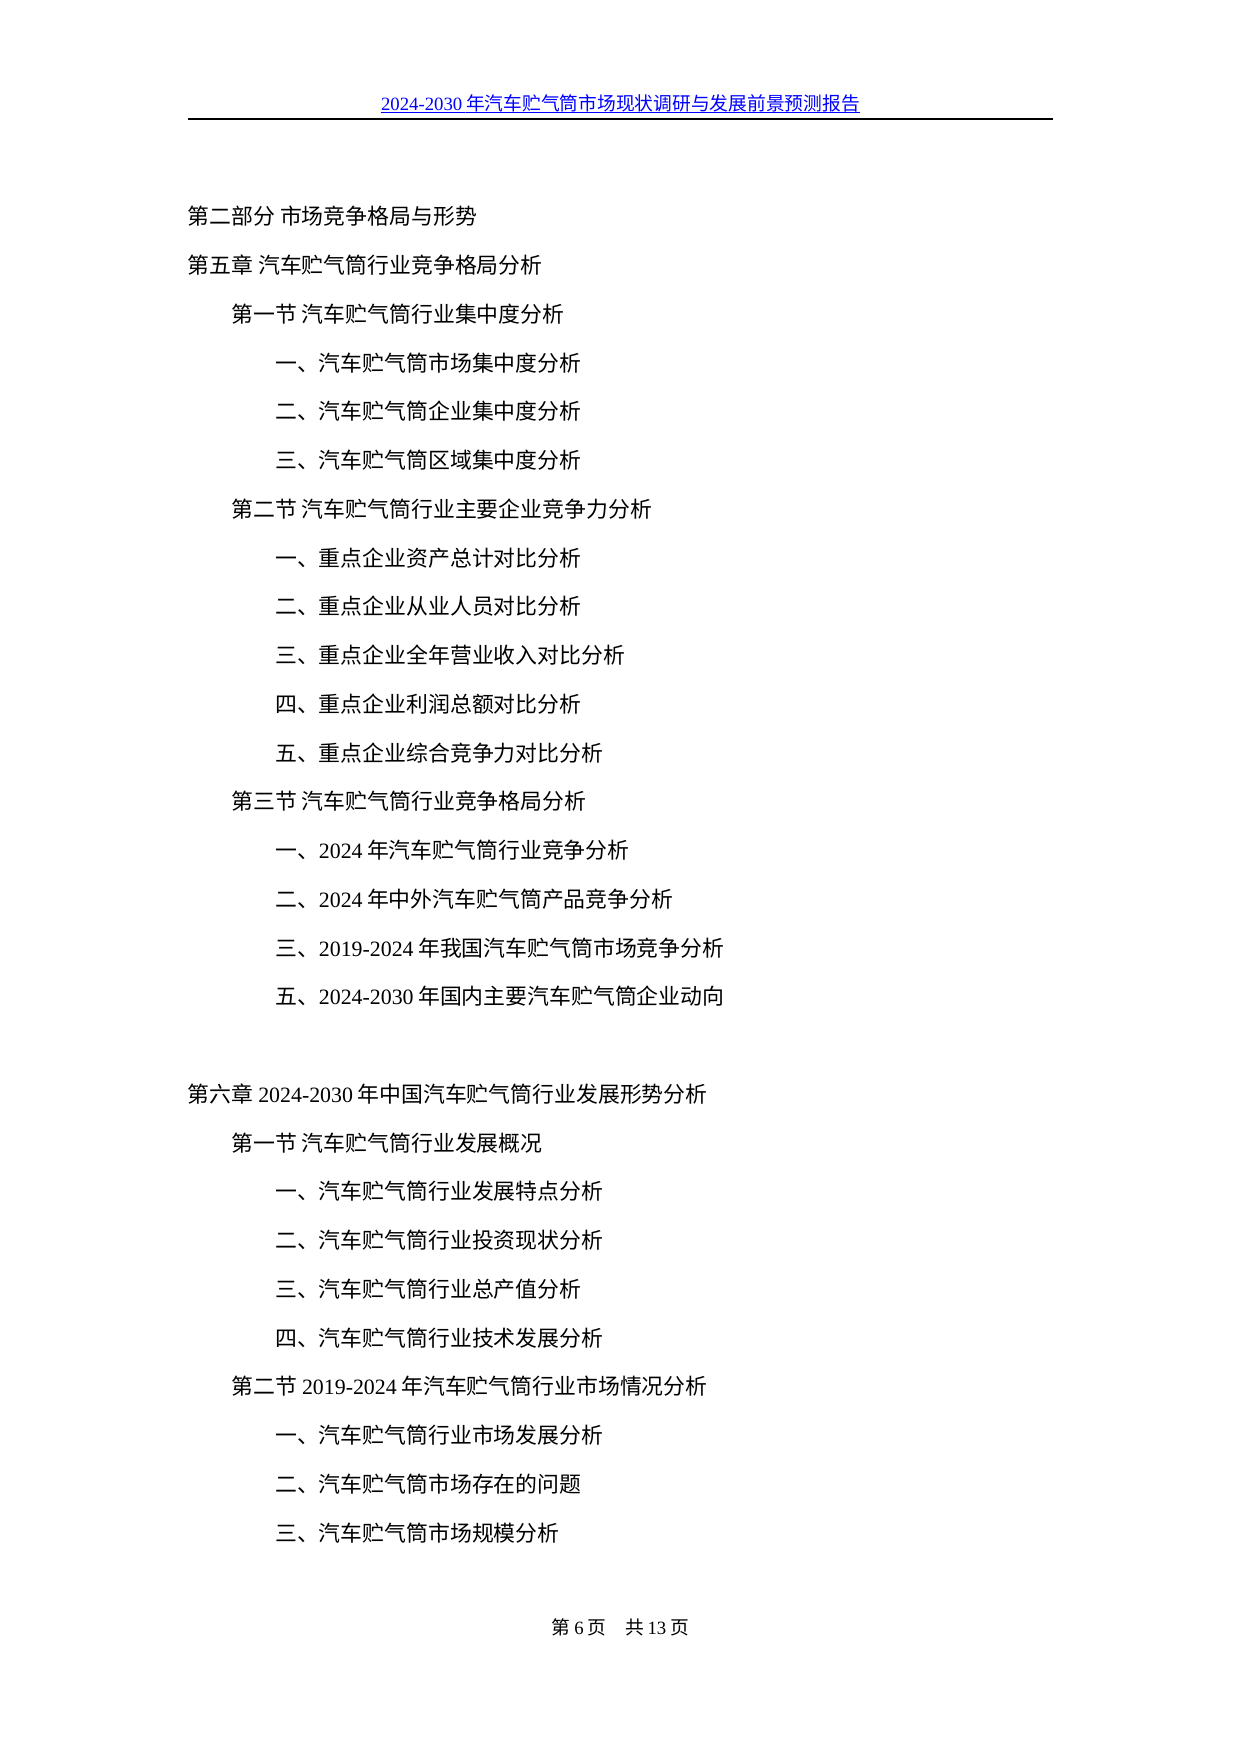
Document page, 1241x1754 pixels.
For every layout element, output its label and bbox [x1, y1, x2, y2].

text [187, 150, 1053, 1548]
